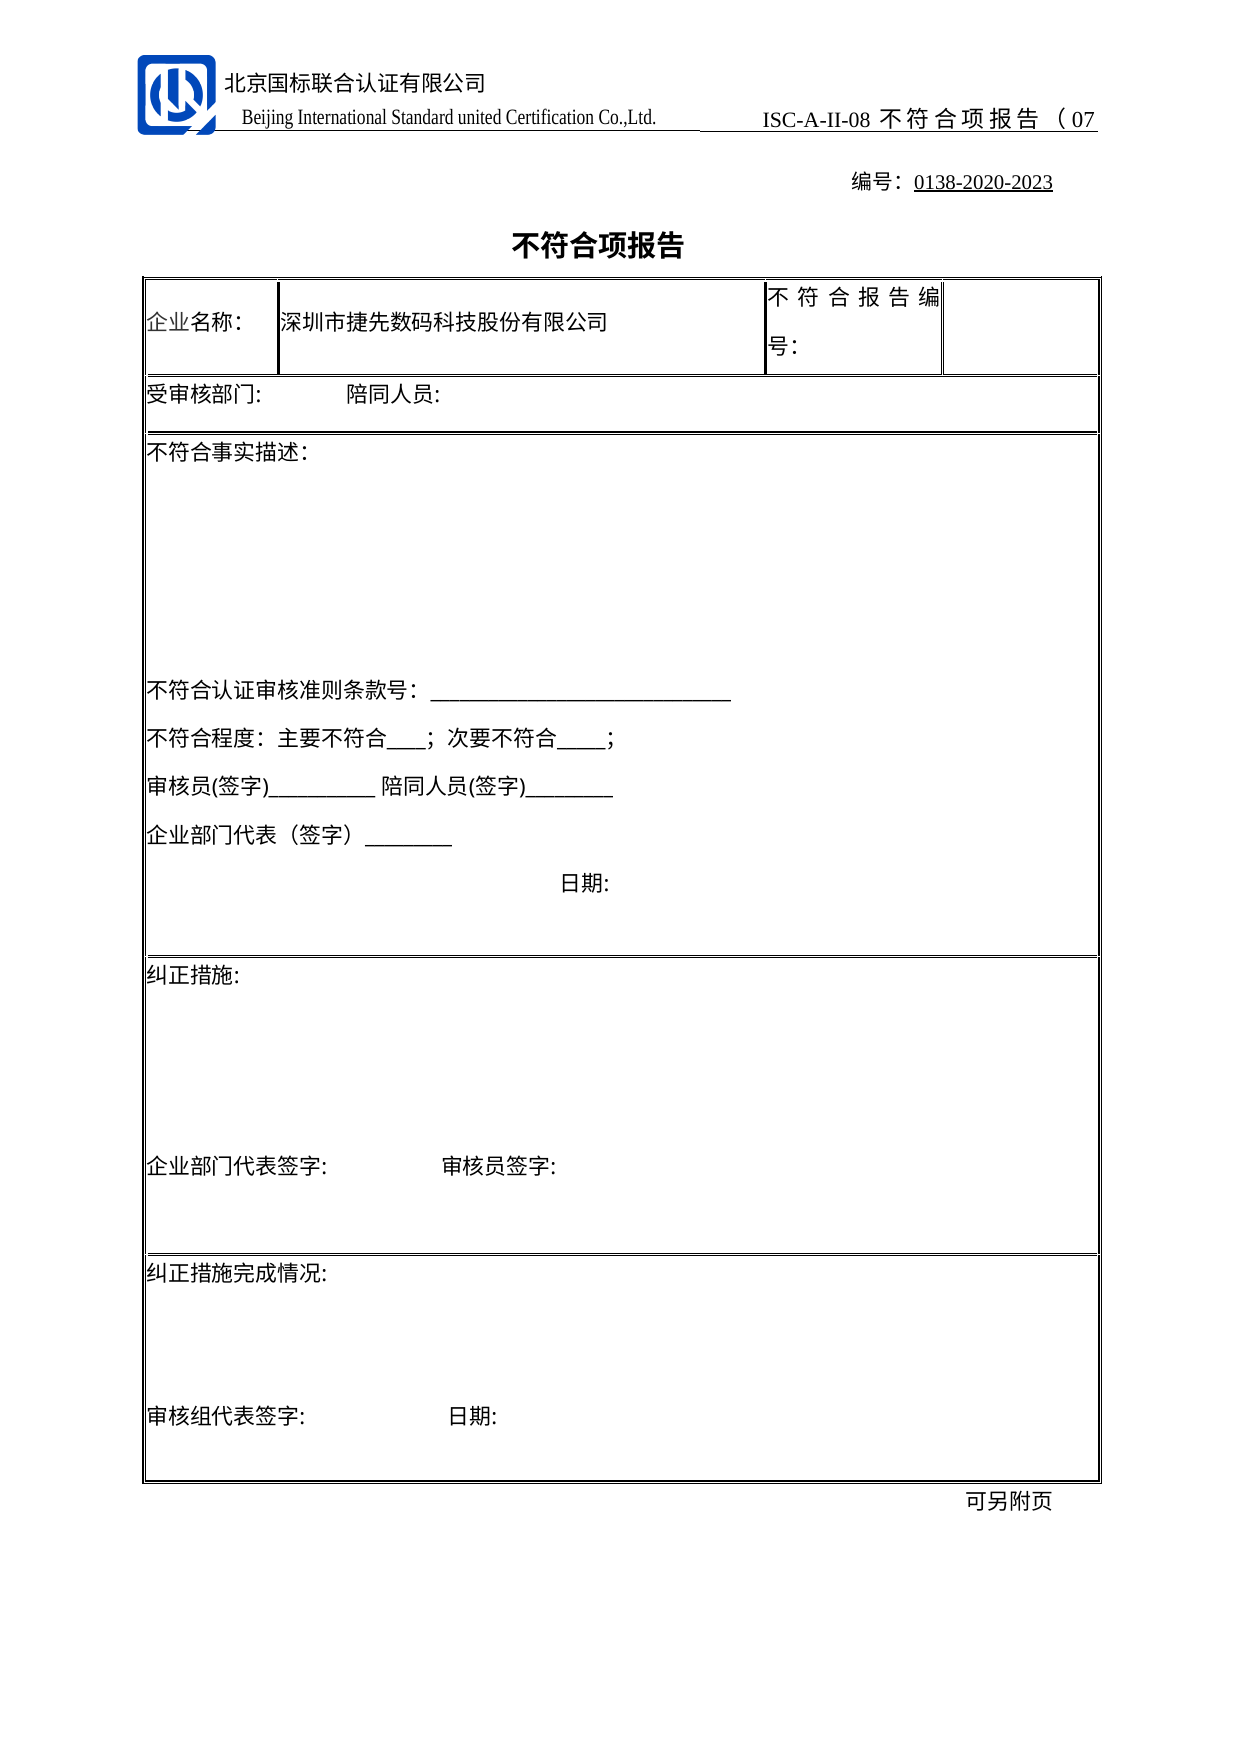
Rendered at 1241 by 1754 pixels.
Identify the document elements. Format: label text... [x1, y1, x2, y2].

table_cell 受审核部门: 陪同人员: [146, 374, 1099, 431]
picture [137, 55, 216, 135]
table_cell 不符合事实描述： 不符合认证审核准则条款号：_______________________________ 不符合程度：主要不符合____；次要不符合_____； 审核员(签字)___________ 陪同人员(签字)_________ 企业部门代表（签字）_________ 日期: [146, 431, 1099, 955]
table_cell 纠正措施: 企业部门代表签字: 审核员签字: [144, 955, 1100, 1252]
text 可另附页 [144, 1484, 1053, 1516]
text 不符合项报告 [144, 211, 1053, 276]
text 编号：0138-2020-2023 [144, 164, 1053, 196]
table_header 企业名称： [146, 278, 278, 373]
table_header [943, 280, 1098, 373]
table_header 深圳市捷先数码科技股份有限公司 [278, 280, 765, 373]
table_header 不符合报告编号： [765, 280, 943, 373]
table_cell 纠正措施完成情况: 审核组代表签字: 日期: [146, 1253, 1099, 1480]
